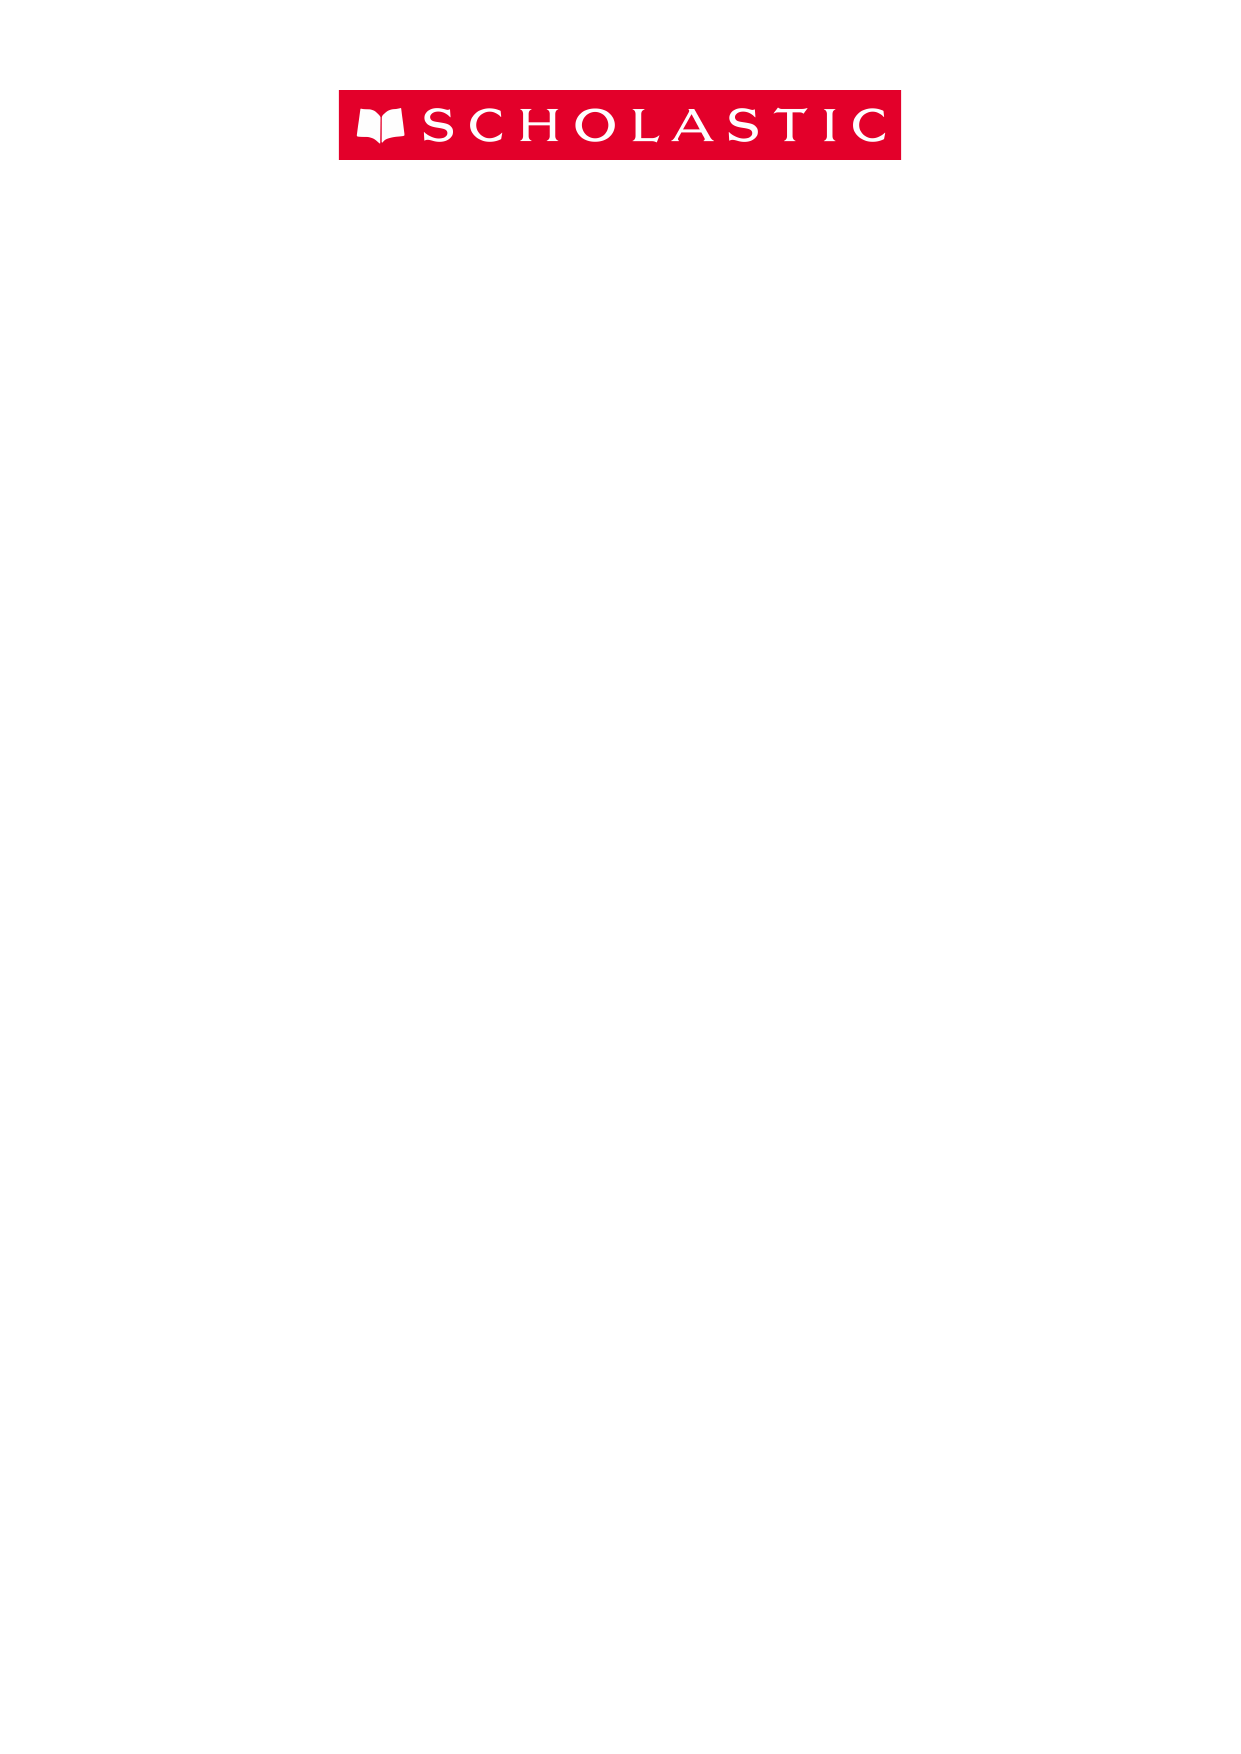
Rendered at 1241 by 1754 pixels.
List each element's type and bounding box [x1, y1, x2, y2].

picture [338, 90, 902, 160]
